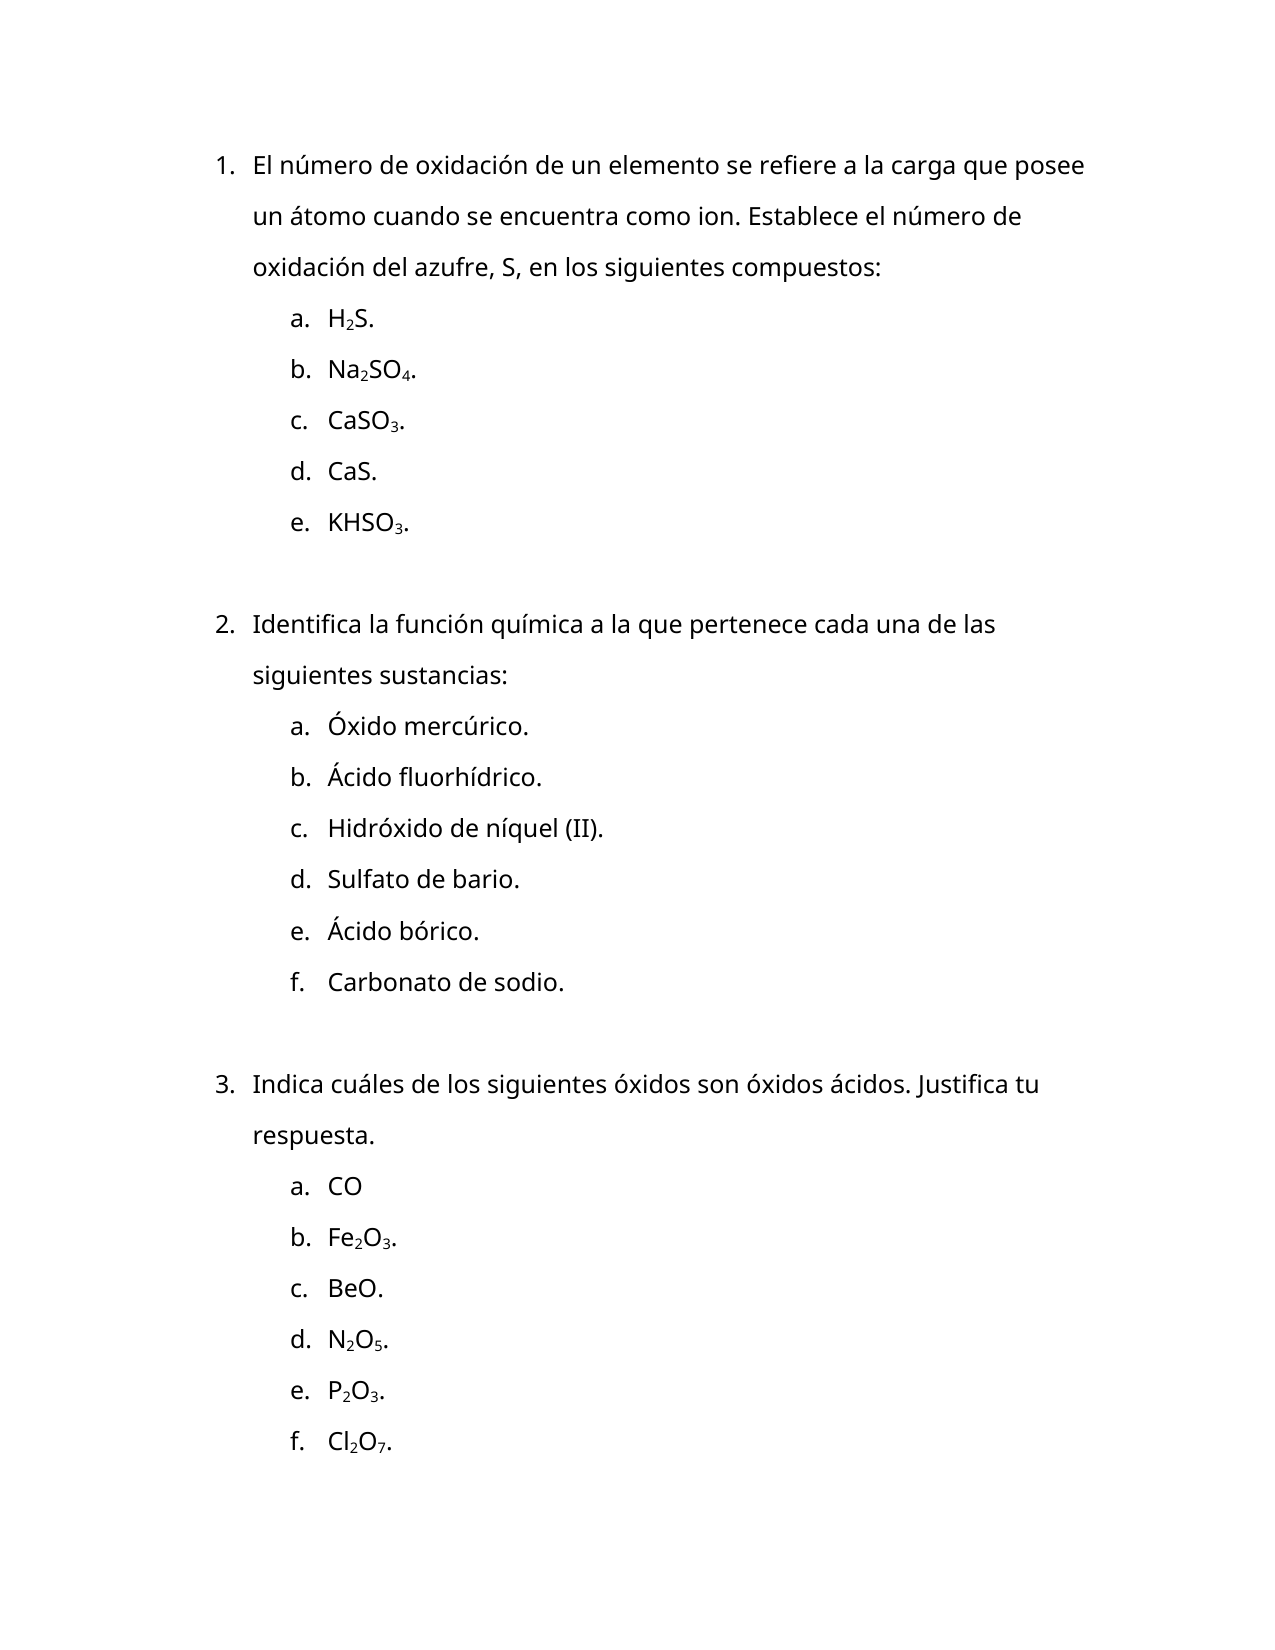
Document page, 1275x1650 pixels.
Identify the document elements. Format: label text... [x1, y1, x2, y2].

list Hidróxido de níquel (II). [290, 811, 1098, 845]
list Na2SO4. [290, 352, 1098, 386]
list CaS. [290, 454, 1098, 488]
list CaSO3. [290, 403, 1098, 437]
list Ácido fluorhídrico. [290, 760, 1098, 794]
list Ácido bórico. [290, 913, 1098, 947]
list Sulfato de bario. [290, 862, 1098, 896]
list P2O3. [290, 1373, 1098, 1407]
list Carbonato de sodio. [290, 964, 1098, 998]
list Cl2O7. [290, 1424, 1098, 1458]
list BeO. [290, 1271, 1098, 1304]
list Fe2O3. [290, 1219, 1098, 1253]
list Óxido mercúrico. [290, 709, 1098, 743]
list H2S. [290, 301, 1098, 335]
list KHSO3. [290, 505, 1098, 539]
list N2O5. [290, 1322, 1098, 1356]
list El número de oxidación de un elemento se refiere a la carga que posee un átomo cuando se encuentra como ion. Establece el número de oxidación del azufre, S, en los siguientes compuestos: [215, 148, 1098, 284]
list Identifica la función química a la que pertenece cada una de las siguientes sustancias: [215, 607, 1098, 692]
list CO [290, 1168, 1098, 1202]
list Indica cuáles de los siguientes óxidos son óxidos ácidos. Justifica tu respuesta. [215, 1066, 1098, 1151]
